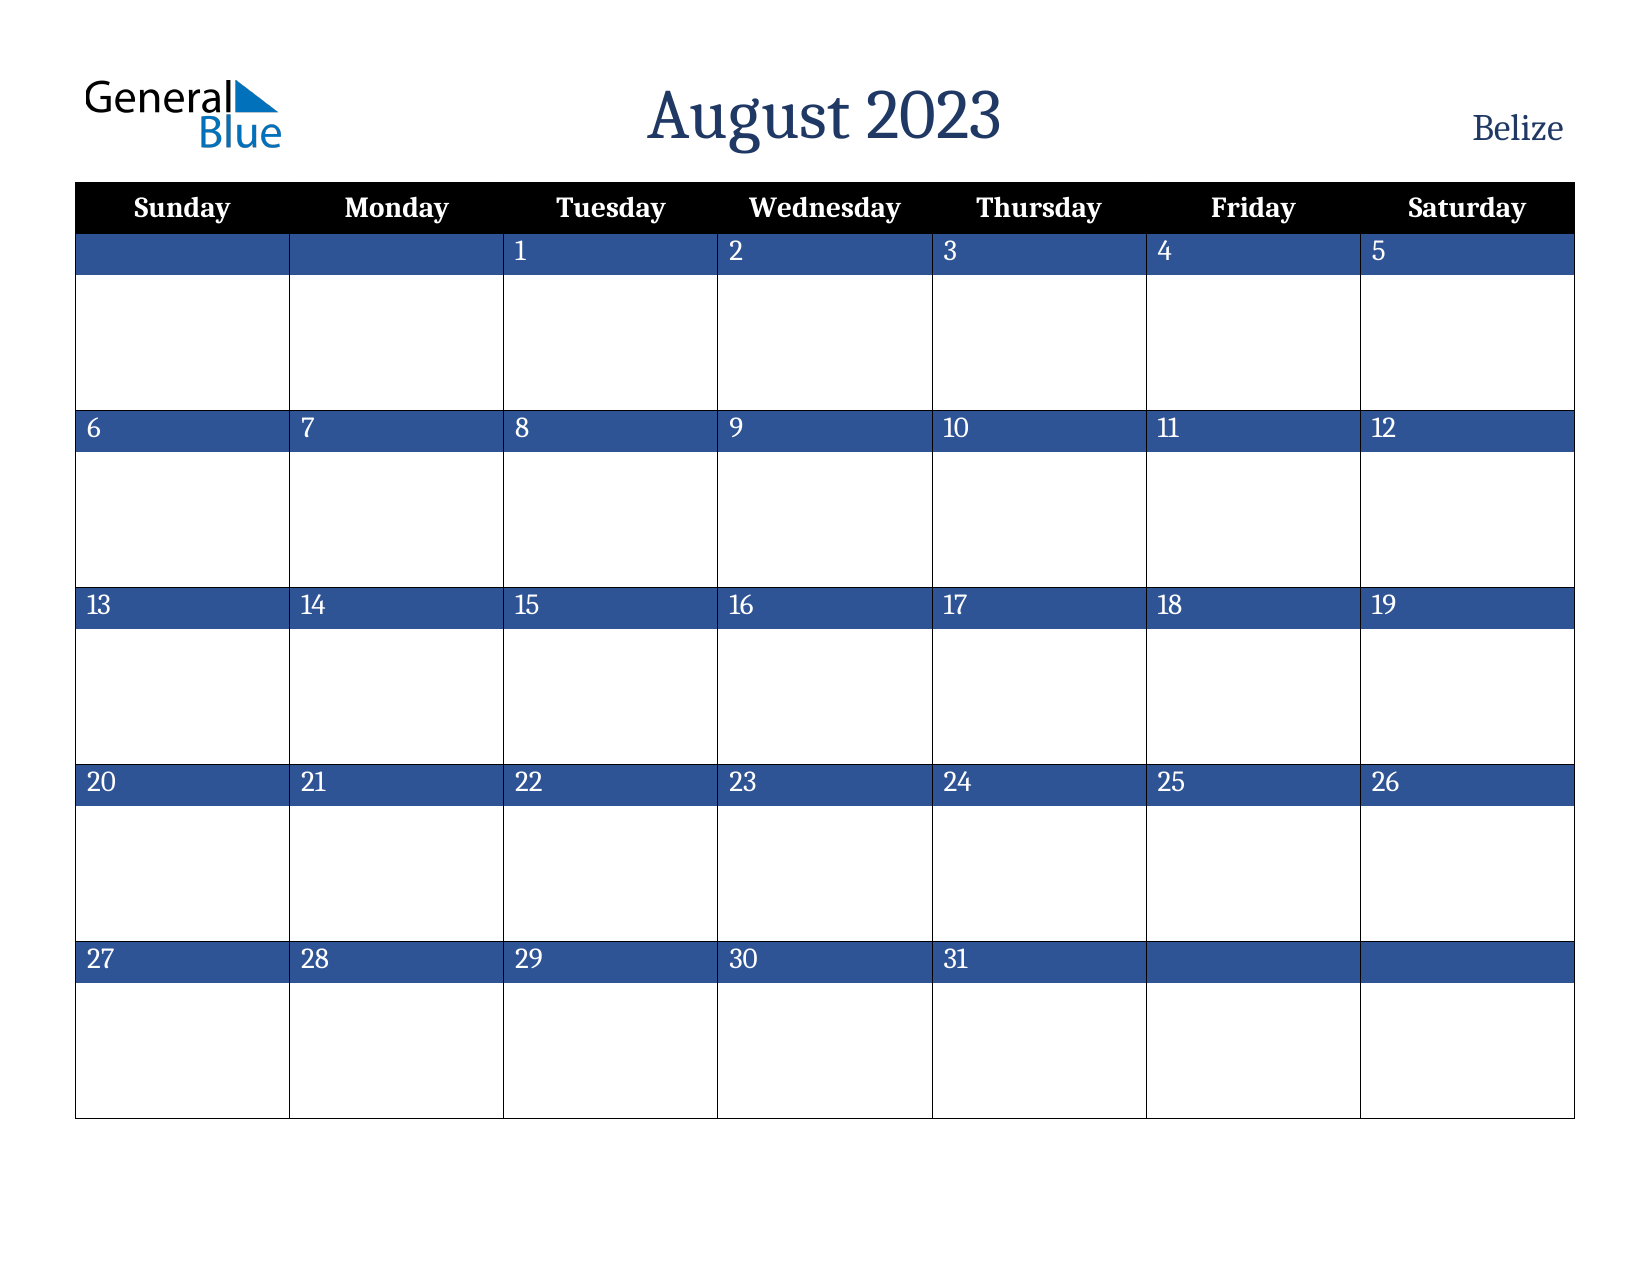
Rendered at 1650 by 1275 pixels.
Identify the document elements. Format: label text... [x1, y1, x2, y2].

table_cell 17 [933, 588, 1146, 629]
table_cell [76, 275, 289, 410]
table_cell 25 [1147, 765, 1360, 806]
table_cell 27 [76, 942, 289, 983]
table_cell 5 [1361, 234, 1574, 275]
table_cell 3 [933, 234, 1146, 275]
table_cell [1361, 275, 1574, 410]
table_cell 14 [290, 588, 503, 629]
table_cell [933, 275, 1146, 410]
table_cell 28 [290, 942, 503, 983]
table_cell [1147, 942, 1360, 983]
table_cell 22 [504, 765, 717, 806]
table_cell [504, 983, 717, 1118]
table_cell 23 [718, 765, 932, 806]
table_cell [290, 452, 503, 587]
table_cell [1361, 942, 1574, 983]
table_cell 20 [76, 765, 289, 806]
table_cell 30 [718, 942, 932, 983]
table_cell 21 [290, 765, 503, 806]
table_cell [718, 452, 932, 587]
table_cell 19 [1361, 588, 1574, 629]
table_cell [1361, 983, 1574, 1118]
table_cell [718, 806, 932, 941]
table_cell [933, 629, 1146, 764]
table_cell 24 [933, 765, 1146, 806]
picture [86, 80, 281, 148]
table_cell Friday [1147, 183, 1360, 233]
table_cell [718, 983, 932, 1118]
table_cell [76, 629, 289, 764]
table_cell [290, 234, 503, 275]
table_cell 15 [504, 588, 717, 629]
table_cell [1361, 806, 1574, 941]
table_cell [76, 983, 289, 1118]
table_cell [933, 983, 1146, 1118]
table_cell [76, 806, 289, 941]
table_cell 16 [718, 588, 932, 629]
table_cell 29 [504, 942, 717, 983]
table_cell 6 [76, 411, 289, 452]
table_cell [718, 275, 932, 410]
table_cell [76, 452, 289, 587]
table_cell 18 [1147, 588, 1360, 629]
table_cell 10 [933, 411, 1146, 452]
table_cell [1147, 629, 1360, 764]
table_cell [290, 275, 503, 410]
table_cell 2 [718, 234, 932, 275]
table_cell [290, 629, 503, 764]
table_cell 7 [290, 411, 503, 452]
table_cell [76, 234, 289, 275]
table_header Belize [1146, 75, 1574, 182]
table_cell 11 [1147, 411, 1360, 452]
table_cell [504, 275, 717, 410]
table_cell [290, 806, 503, 941]
table_header August 2023 [504, 75, 1146, 182]
table_cell Monday [290, 183, 503, 233]
table_cell [1147, 806, 1360, 941]
table_cell [290, 983, 503, 1118]
table_cell 12 [1361, 411, 1574, 452]
table_cell 13 [76, 588, 289, 629]
table_cell [504, 806, 717, 941]
table_cell [504, 452, 717, 587]
table_cell [1147, 452, 1360, 587]
table_cell 1 [504, 234, 717, 275]
table_cell Tuesday [504, 183, 717, 233]
table_cell 31 [933, 942, 1146, 983]
table_header [76, 75, 503, 182]
table_cell Saturday [1361, 183, 1574, 233]
table_cell 26 [1361, 765, 1574, 806]
table_cell 8 [504, 411, 717, 452]
table_cell [504, 629, 717, 764]
table_cell Sunday [76, 183, 289, 233]
table_cell [1147, 983, 1360, 1118]
table_cell 9 [718, 411, 932, 452]
table_cell [718, 629, 932, 764]
table_cell [1147, 275, 1360, 410]
table_cell [1361, 629, 1574, 764]
table_cell Thursday [933, 183, 1146, 233]
table_cell 4 [1147, 234, 1360, 275]
table_cell [933, 806, 1146, 941]
table_cell [933, 452, 1146, 587]
table_cell [1361, 452, 1574, 587]
table_cell Wednesday [718, 183, 932, 233]
